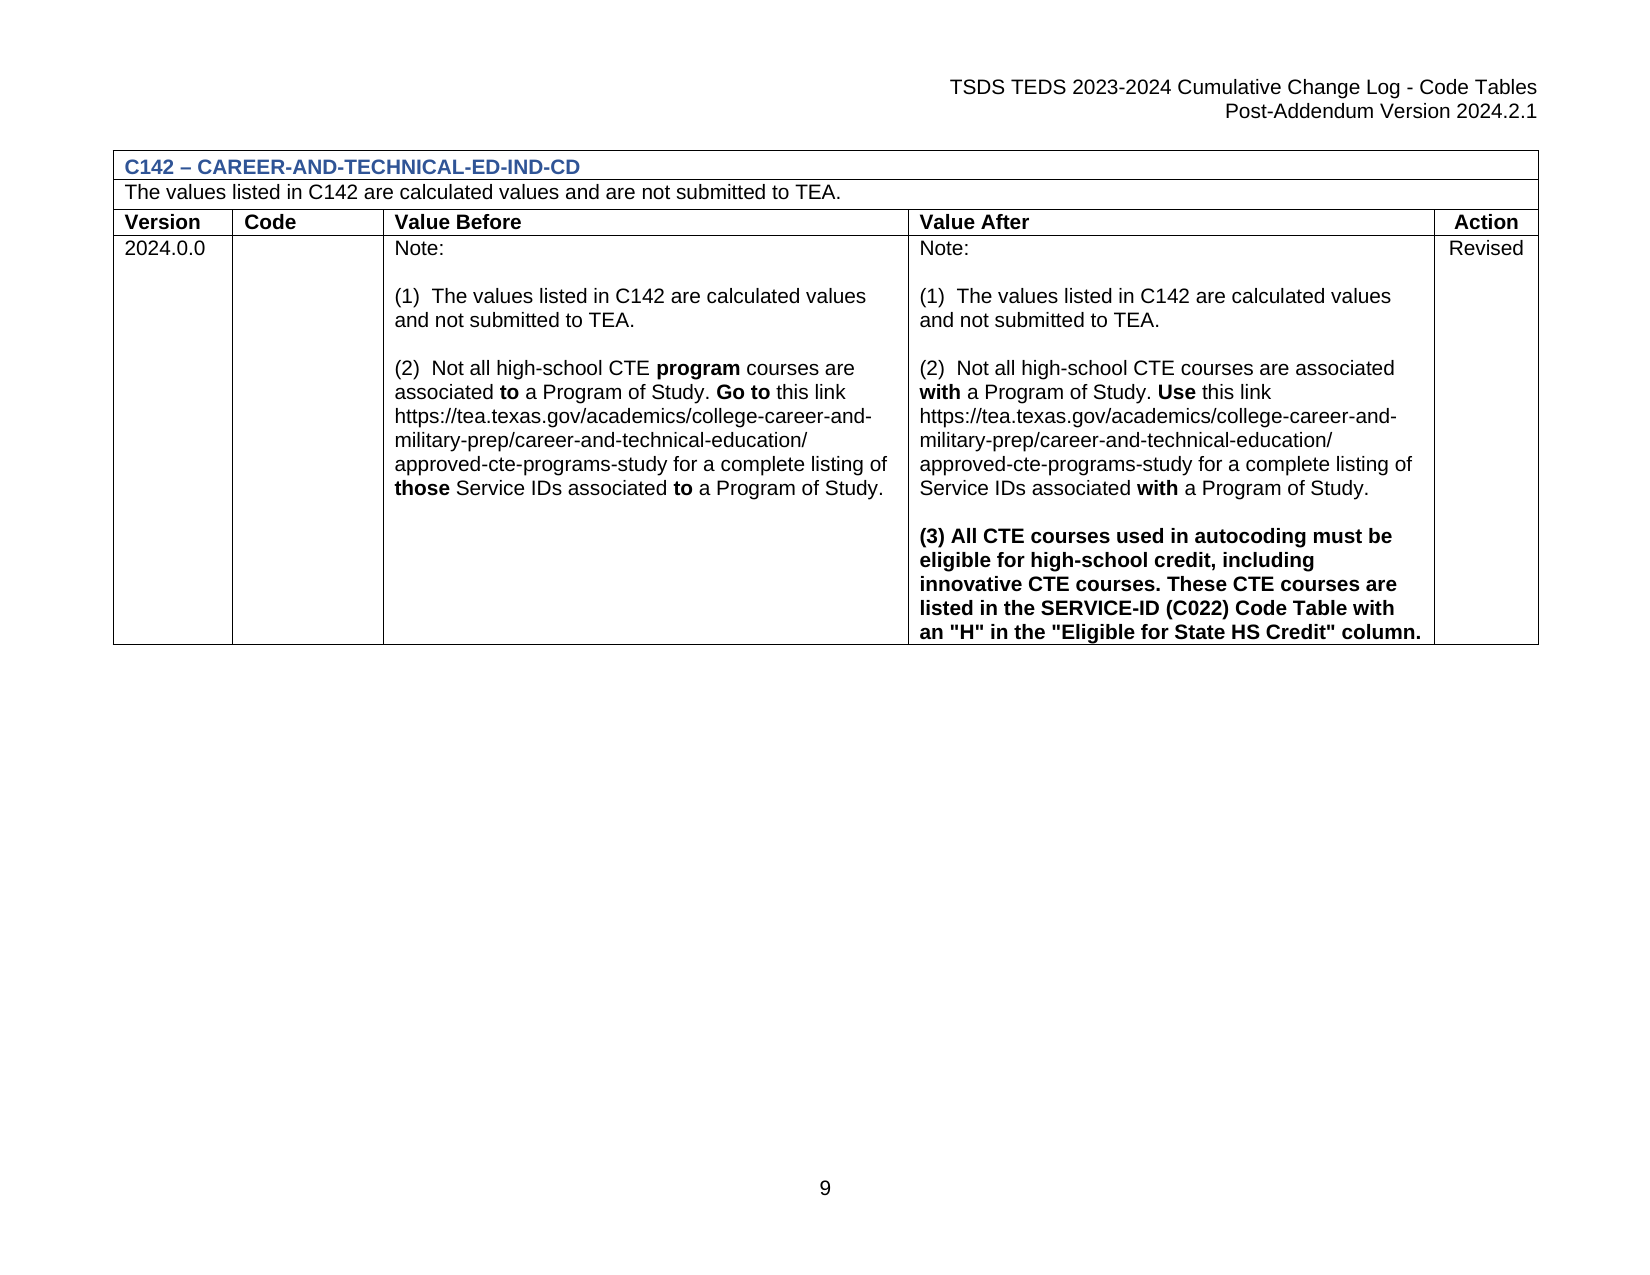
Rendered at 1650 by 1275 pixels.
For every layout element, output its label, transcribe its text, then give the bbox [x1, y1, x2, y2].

table_cell The values listed in C142 are calculated values and are not submitted to TEA. [114, 180, 1538, 209]
table_cell Code [233, 210, 383, 235]
table_cell Version [114, 210, 232, 235]
table_cell Value Before [384, 210, 908, 235]
table_cell Revised [1435, 236, 1538, 643]
table_cell Value After [909, 210, 1434, 235]
table_cell Note: (1) The values listed in C142 are calculated values and not submitted to TEA. (2) Not all high-school CTE program courses are associated to a Program of Study. Go to this link https://tea.texas.gov/academics/college-career-and-military-prep/career-and-technical-education/approved-cte-programs-study for a complete listing of those Service IDs associated to a Program of Study. [384, 236, 908, 643]
table_cell 2024.0.0 [114, 236, 232, 643]
table_cell Action [1435, 210, 1538, 235]
table_header C142 – CAREER-AND-TECHNICAL-ED-IND-CD [114, 151, 1538, 179]
table_cell Note: (1) The values listed in C142 are calculated values and not submitted to TEA. (2) Not all high-school CTE courses are associated with a Program of Study. Use this link https://tea.texas.gov/academics/college-career-and-military-prep/career-and-technical-education/approved-cte-programs-study for a complete listing of Service IDs associated with a Program of Study. (3) All CTE courses used in autocoding must be eligible for high-school credit, including innovative CTE courses. These CTE courses are listed in the SERVICE-ID (C022) Code Table with an "H" in the "Eligible for State HS Credit" column. [909, 236, 1434, 643]
table_cell [233, 236, 383, 643]
